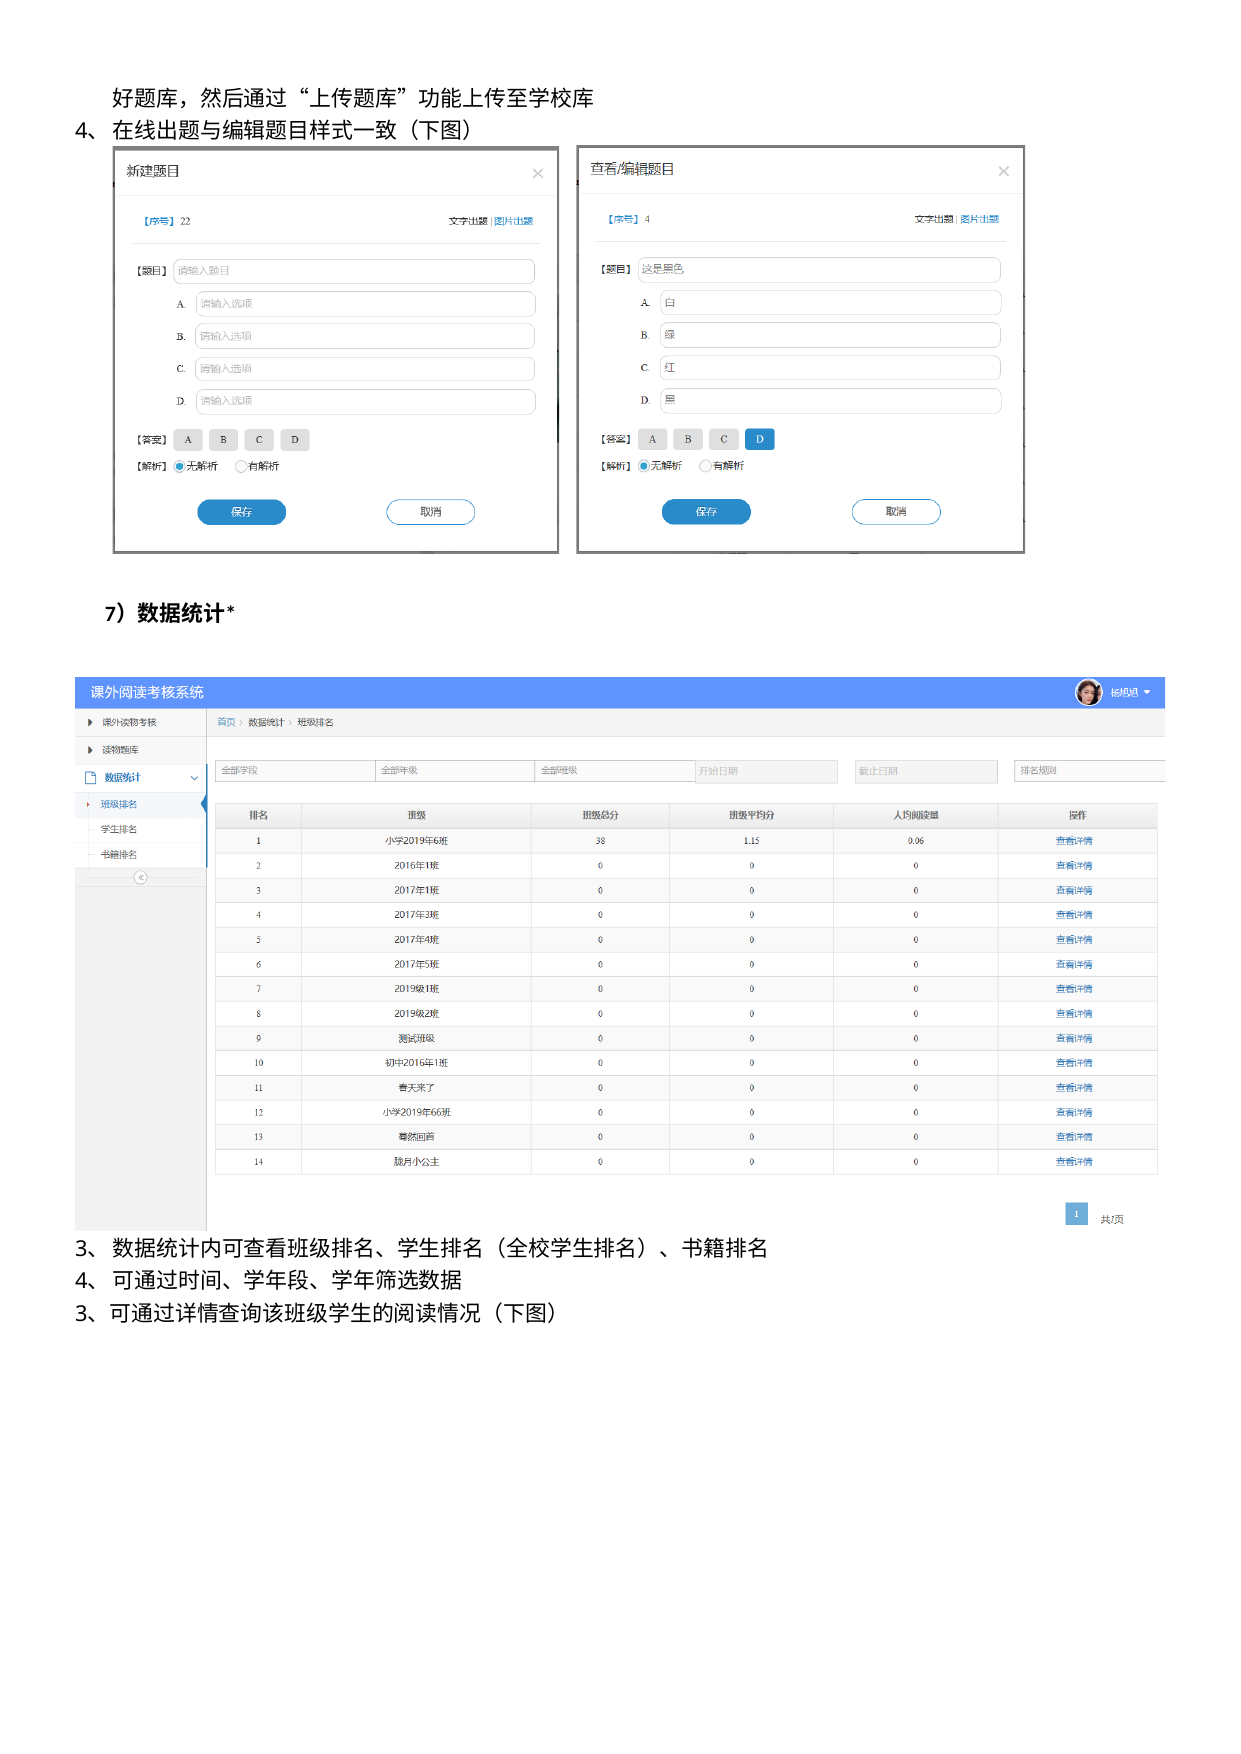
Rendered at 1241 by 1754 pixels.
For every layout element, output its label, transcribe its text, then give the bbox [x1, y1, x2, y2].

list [75, 81, 1165, 113]
subtitle 7）数据统计* [75, 595, 1165, 628]
picture [112, 146, 560, 554]
picture [576, 145, 1026, 554]
picture [75, 677, 1166, 1231]
text 3、可通过详情查询该班级学生的阅读情况（下图） [75, 1295, 1165, 1328]
list 在线出题与编辑题目样式一致（下图） [75, 113, 1165, 146]
list 数据统计内可查看班级排名、学生排名（全校学生排名）、书籍排名 [75, 1231, 1165, 1263]
list 可通过时间、学年段、学年筛选数据 [75, 1263, 1165, 1295]
